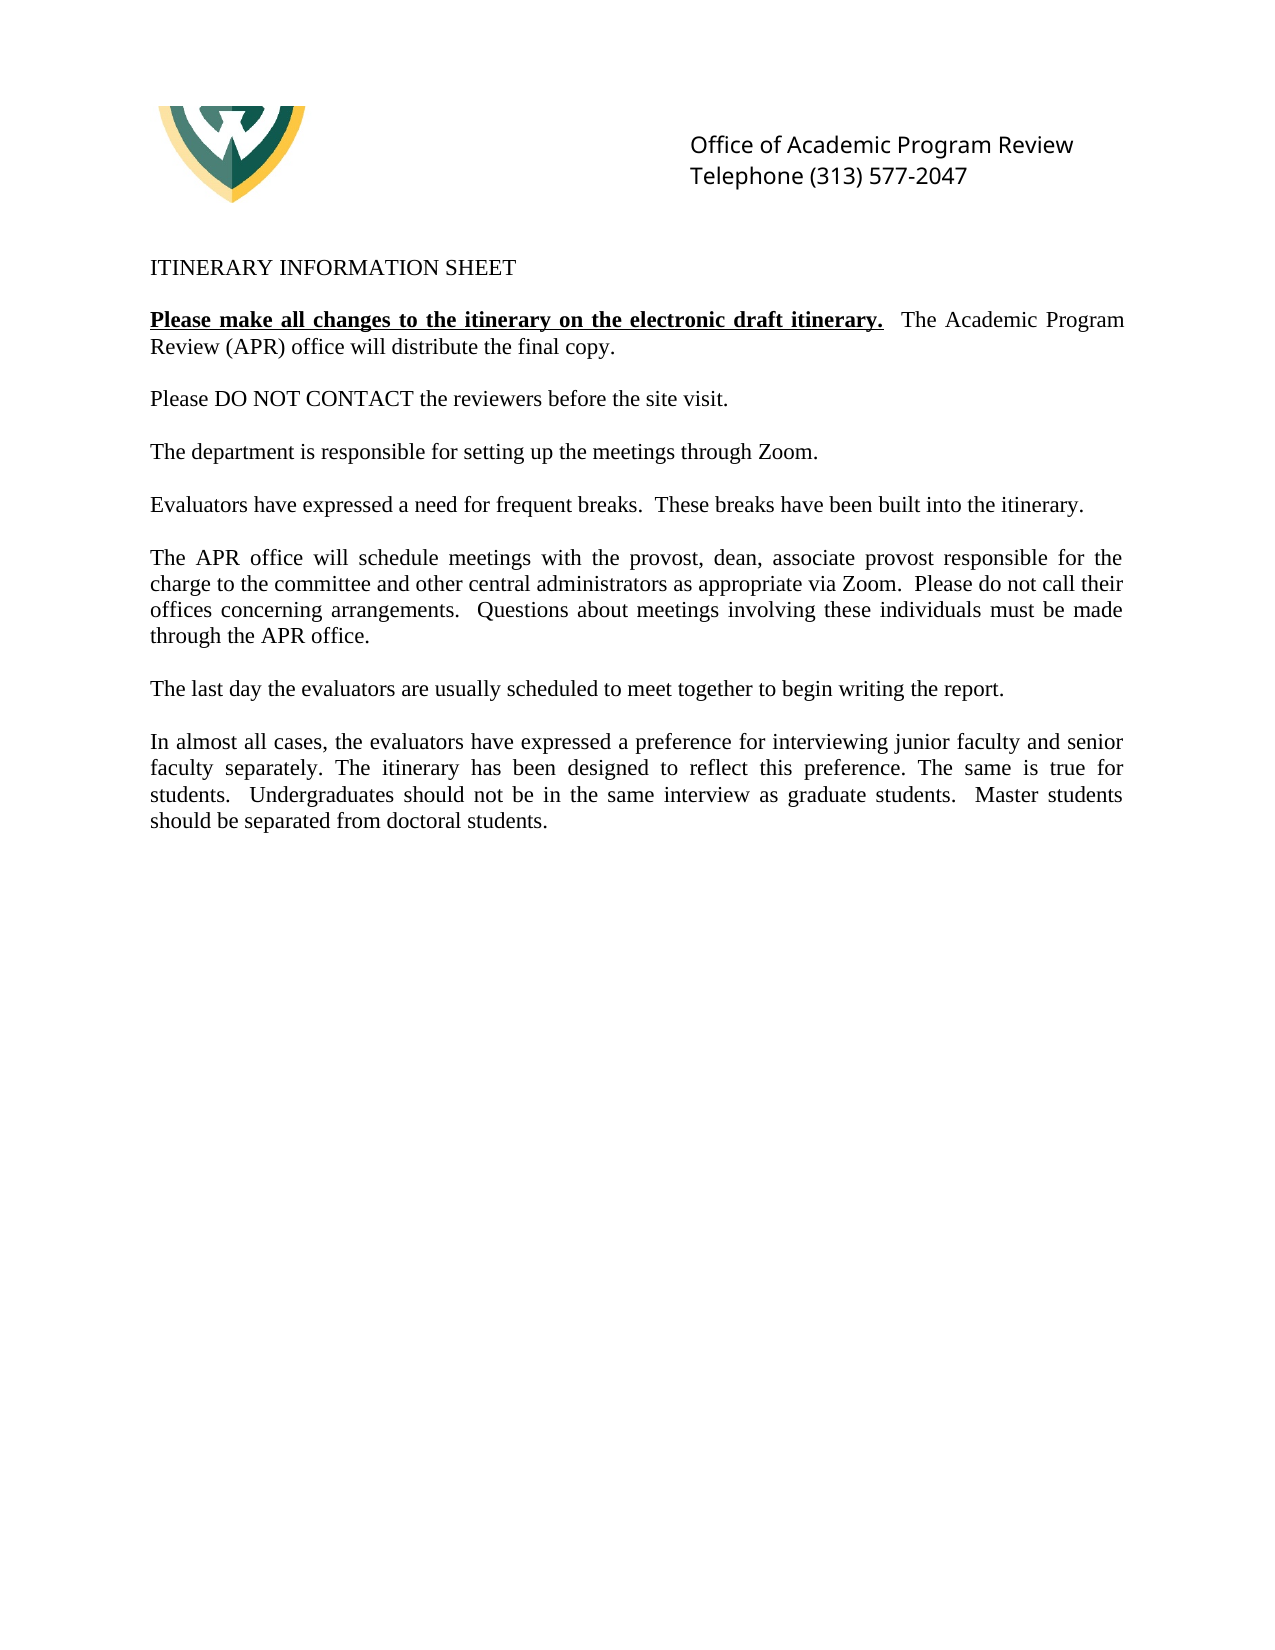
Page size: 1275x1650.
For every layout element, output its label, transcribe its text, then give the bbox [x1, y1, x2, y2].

picture [150, 106, 312, 203]
text The department is responsible for setting up the meetings through Zoom. [150, 438, 1125, 464]
text The APR office will schedule meetings with the provost, dean, associate provost responsible for the charge to the committee and other central administrators as appropriate via Zoom. Please do not call their offices concerning arrangements. Questions about meetings involving these individuals must be made through the APR office. [150, 543, 1125, 649]
text Please DO NOT CONTACT the reviewers before the site visit. [150, 385, 1125, 412]
text In almost all cases, the evaluators have expressed a preference for interviewing junior faculty and senior faculty separately. The itinerary has been designed to reflect this preference. The same is true for students. Undergraduates should not be in the same interview as graduate students. Master students should be separated from doctoral students. [150, 728, 1125, 833]
text Please make all changes to the itinerary on the electronic draft itinerary. The Academic Program Review (APR) office will distribute the final copy. [150, 306, 1125, 359]
text Evaluators have expressed a need for frequent breaks. These breaks have been built into the itinerary. [150, 491, 1125, 517]
text The last day the evaluators are usually scheduled to meet together to begin writing the report. [150, 675, 1125, 702]
text ITINERARY INFORMATION SHEET [150, 254, 1125, 280]
